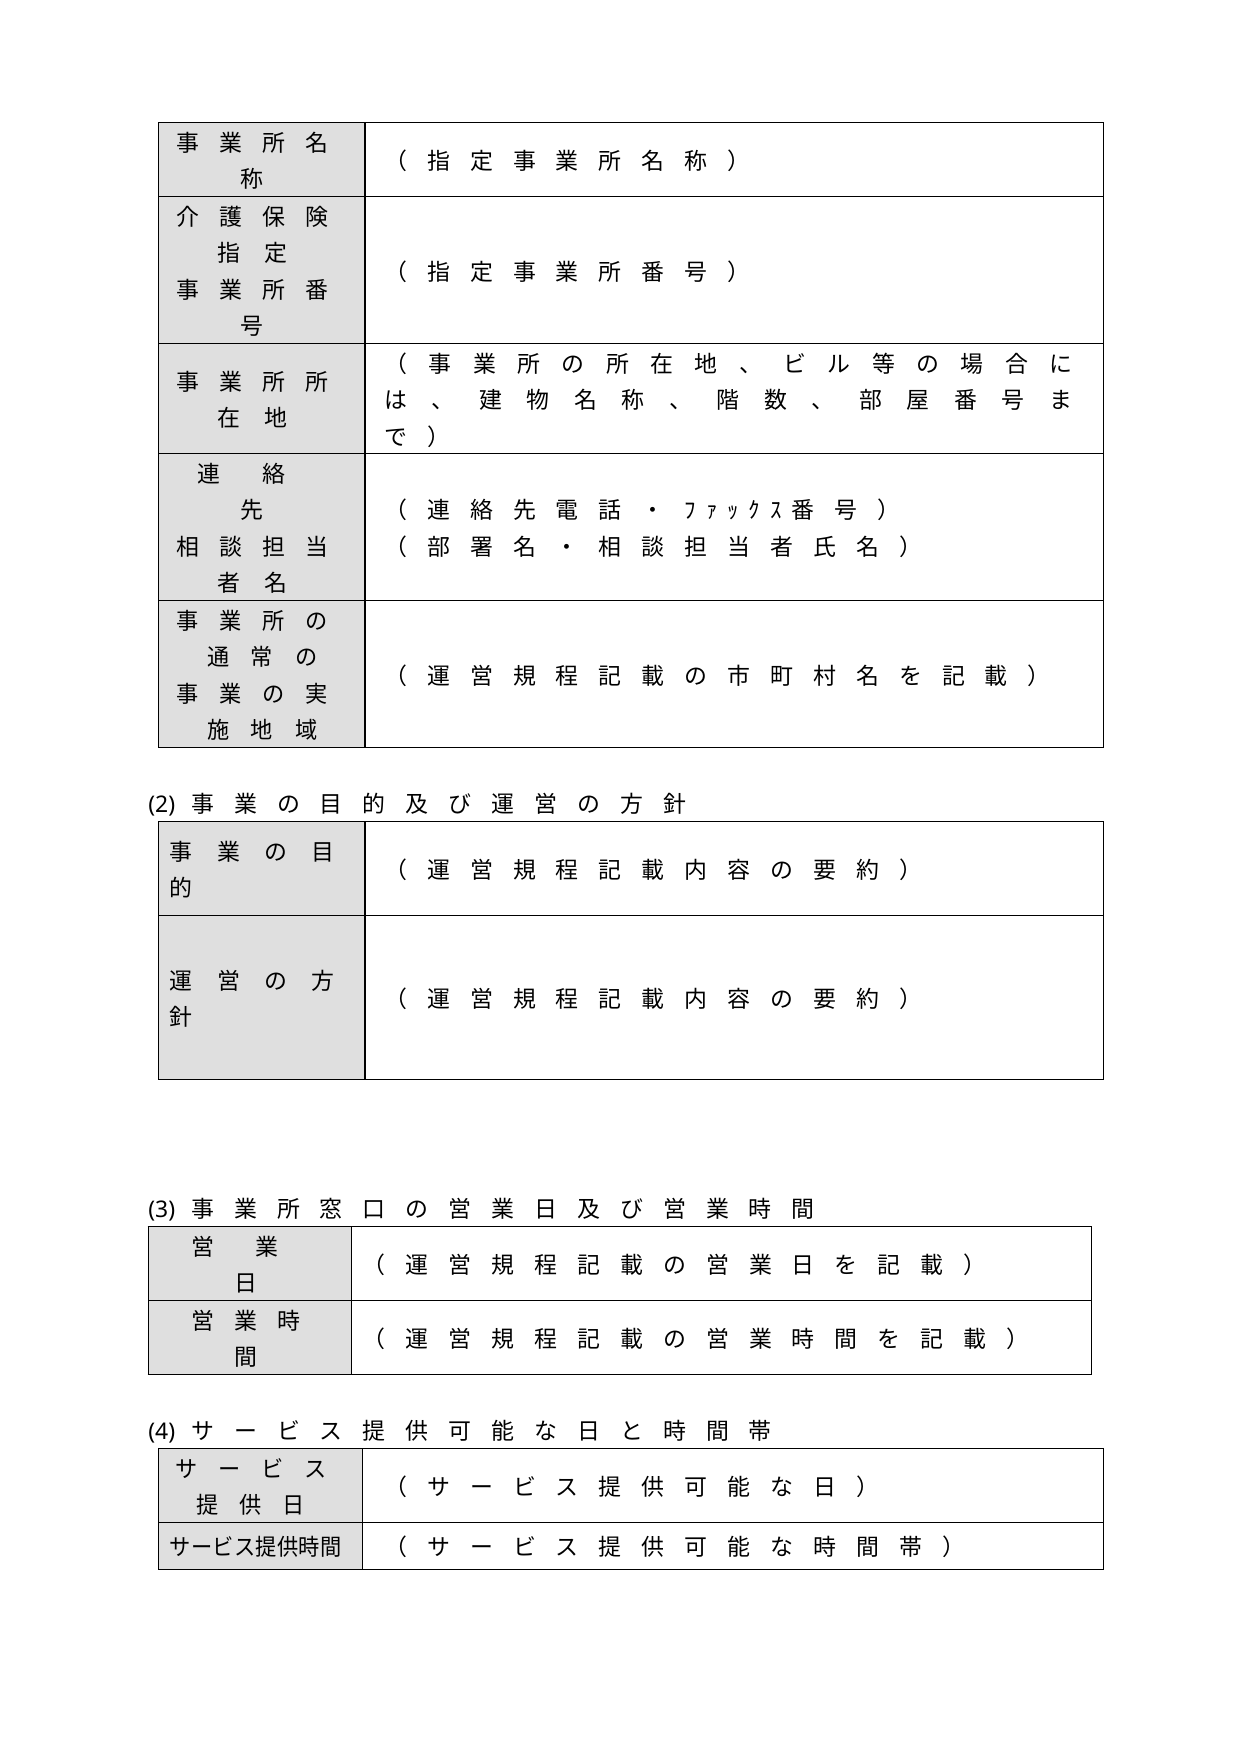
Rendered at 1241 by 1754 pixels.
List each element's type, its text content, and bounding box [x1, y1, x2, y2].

table_cell （運営規程記載内容の要約） [366, 916, 1103, 1079]
table_header 事業の目的 [159, 822, 364, 915]
list サービス提供可能な日と時間帯 [148, 1411, 1092, 1448]
list 事業所窓口の営業日及び営業時間 [148, 1189, 1092, 1226]
table_cell （指定事業所番号） [366, 197, 1103, 343]
table_cell 介護保険指定 事業所番号 [159, 197, 364, 343]
table_cell （連絡先電話・ﾌｧｯｸｽ番号） （部署名・相談担当者氏名） [366, 454, 1103, 600]
table_cell （事業所の所在地、ビル等の場合には、建物名称、階数、部屋番号まで） [366, 344, 1103, 453]
list 事業の目的及び運営の方針 [148, 784, 1092, 821]
table_header （運営規程記載内容の要約） [366, 822, 1103, 915]
table_cell 営業時間 [149, 1301, 351, 1374]
table_header 営業日 [149, 1227, 351, 1300]
table_cell （運営規程記載の営業時間を記載） [352, 1301, 1091, 1374]
table_header 事業所名称 [159, 123, 364, 196]
table_header サービス提供日 [159, 1449, 362, 1522]
table_header （運営規程記載の営業日を記載） [352, 1227, 1091, 1300]
table_cell 事業所の通常の 事業の実施地域 [159, 601, 364, 747]
table_cell サービス提供時間 [159, 1523, 362, 1569]
table_cell 連絡先 相談担当者名 [159, 454, 364, 600]
table_header （サービス提供可能な日） [363, 1449, 1103, 1522]
table_header （指定事業所名称） [366, 123, 1103, 196]
table_cell （運営規程記載の市町村名を記載） [366, 601, 1103, 747]
table_cell 事業所所在地 [159, 344, 364, 453]
table_cell （サービス提供可能な時間帯） [363, 1523, 1103, 1569]
table_cell 運営の方針 [159, 916, 364, 1079]
